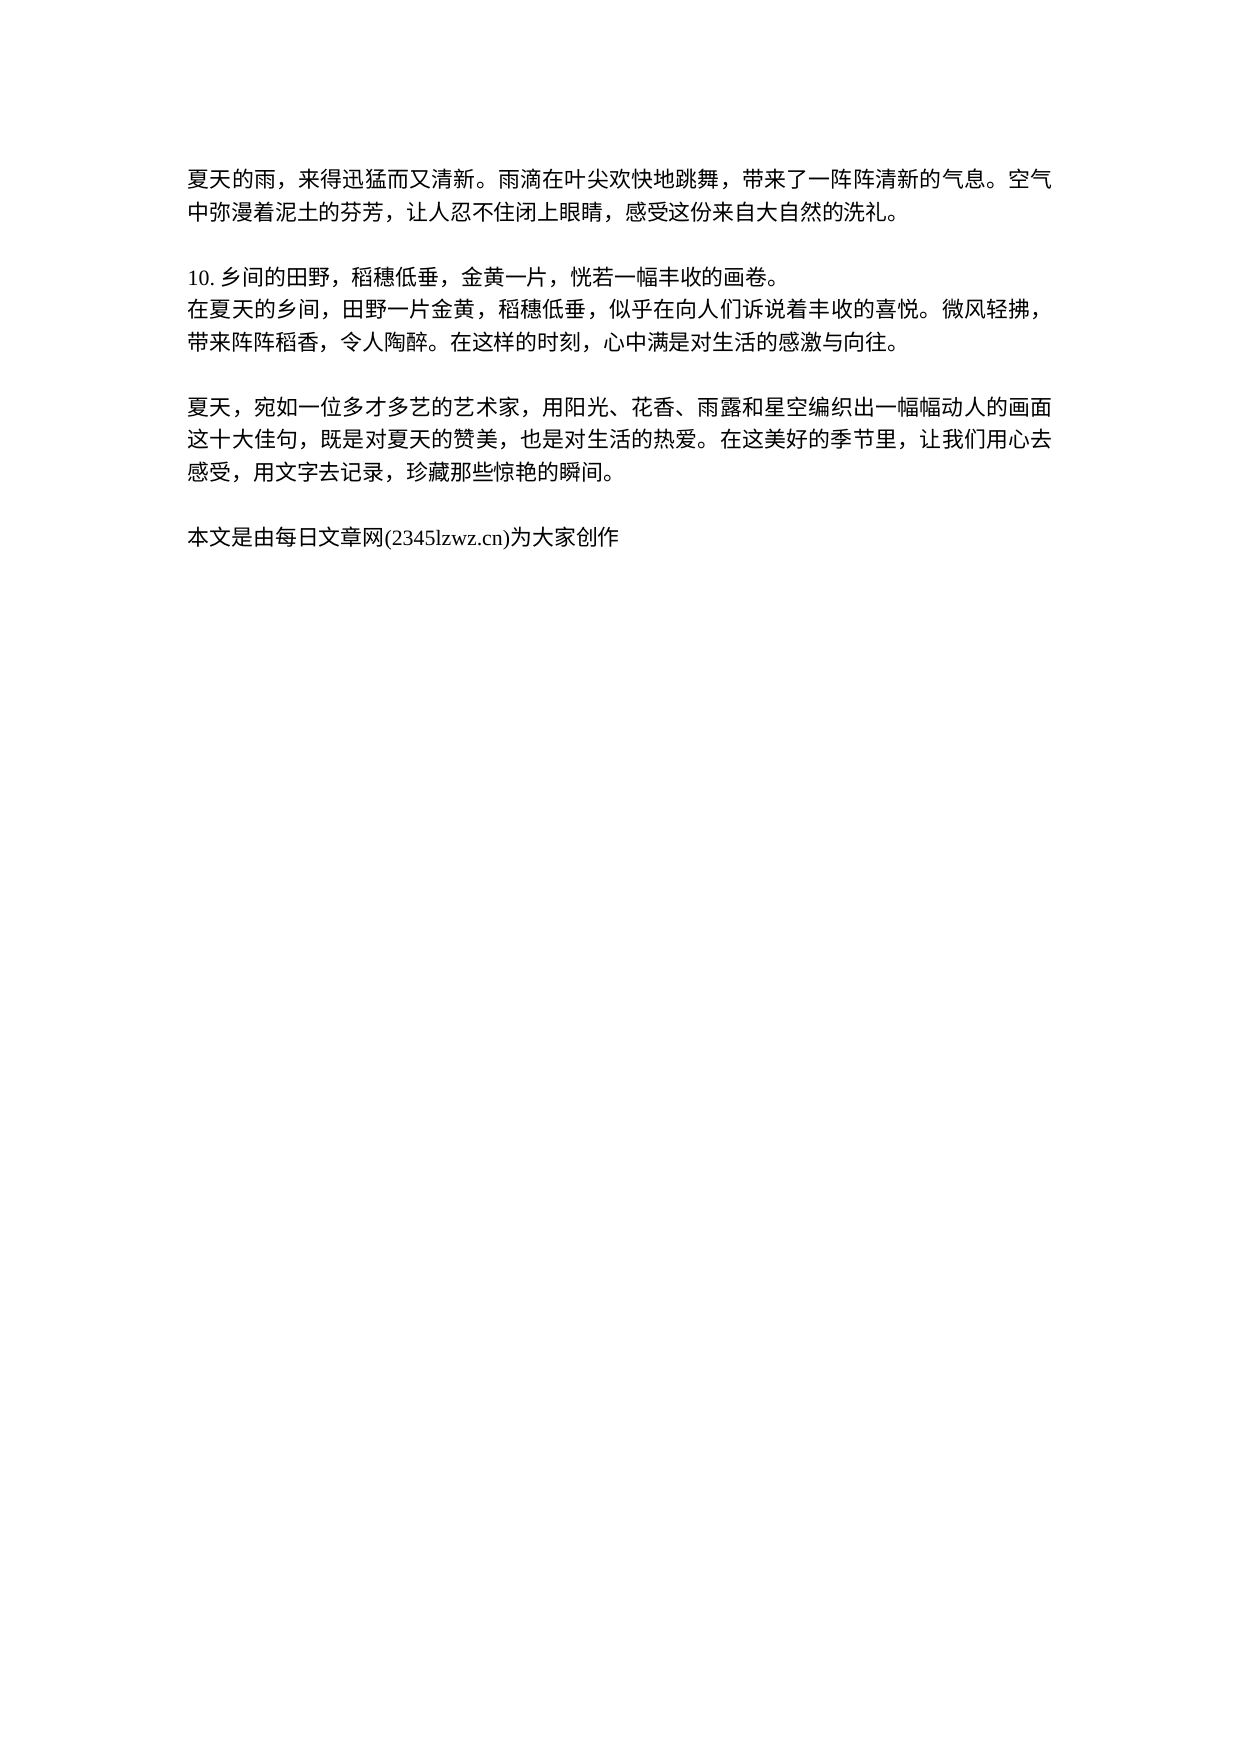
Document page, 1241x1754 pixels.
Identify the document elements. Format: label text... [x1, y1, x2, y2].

text 10. 乡间的田野，稻穗低垂，金黄一片，恍若一幅丰收的画卷。 [187, 259, 1053, 292]
text 夏天的雨，来得迅猛而又清新。雨滴在叶尖欢快地跳舞，带来了一阵阵清新的气息。空气中弥漫着泥土的芬芳，让人忍不住闭上眼睛，感受这份来自大自然的洗礼。 [187, 162, 1053, 227]
text 本文是由每日文章网(2345lzwz.cn)为大家创作 [187, 519, 1053, 552]
text 夏天，宛如一位多才多艺的艺术家，用阳光、花香、雨露和星空编织出一幅幅动人的画面。这十大佳句，既是对夏天的赞美，也是对生活的热爱。在这美好的季节里，让我们用心去感受，用文字去记录，珍藏那些惊艳的瞬间。 [187, 389, 1053, 487]
text 在夏天的乡间，田野一片金黄，稻穗低垂，似乎在向人们诉说着丰收的喜悦。微风轻拂，带来阵阵稻香，令人陶醉。在这样的时刻，心中满是对生活的感激与向往。 [187, 292, 1053, 357]
